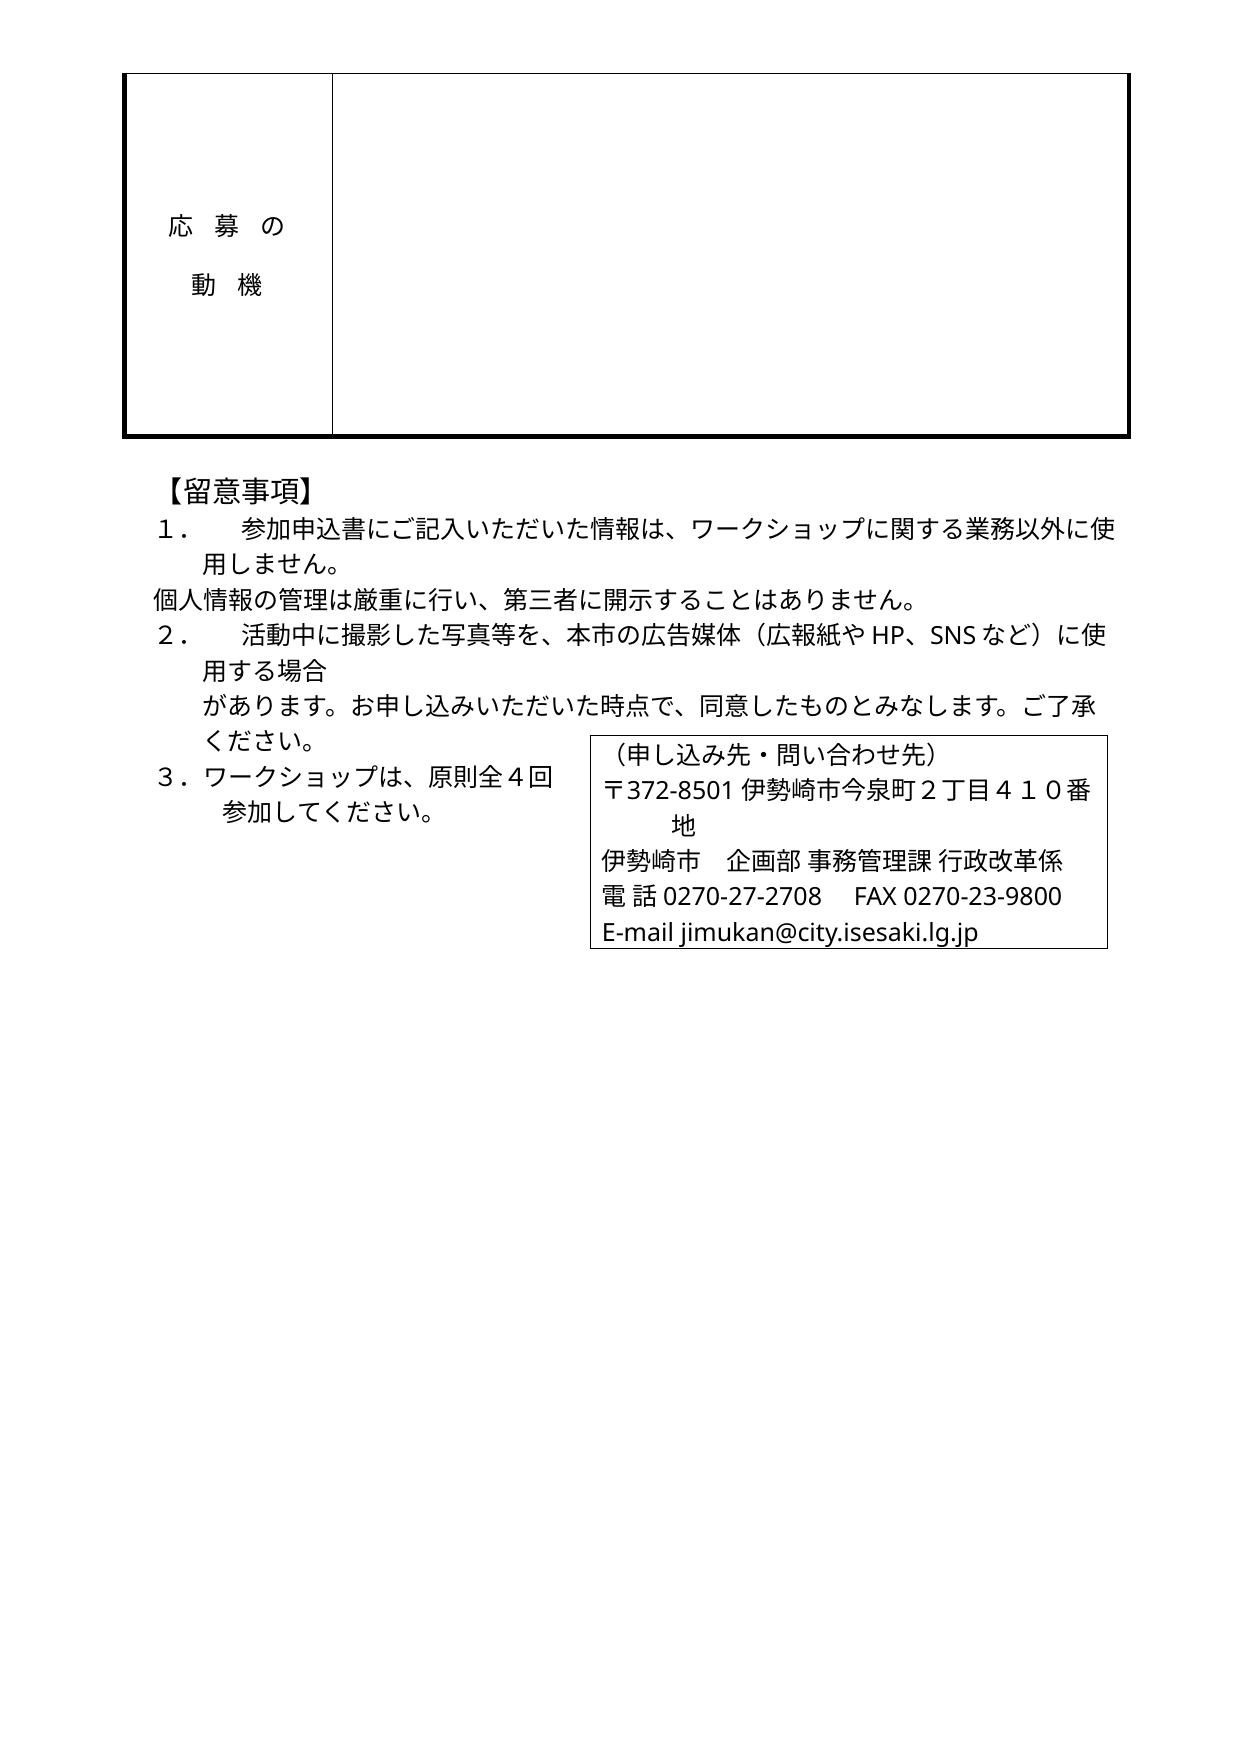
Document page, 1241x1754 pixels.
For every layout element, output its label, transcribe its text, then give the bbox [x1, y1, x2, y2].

list 参加申込書にご記入いただいた情報は、ワークショップに関する業務以外に使用しません。 [154, 510, 1116, 581]
list 個人情報の管理は厳重に行い、第三者に開示することはありません。 [154, 581, 1116, 616]
table_cell 応募の動機 [127, 74, 332, 434]
table_header （申し込み先・問い合わせ先） 〒372-8501 伊勢崎市今泉町２丁目４１０番地 伊勢崎市 企画部 事務管理課 行政改革係 電 話 0270-27-2708 FAX 0270-23-9800 E-mail jimukan@city.isesaki.lg.jp [591, 736, 1107, 948]
text 【留意事項】 [154, 474, 1116, 510]
list 活動中に撮影した写真等を、本市の広告媒体（広報紙やHP、SNSなど）に使用する場合 [154, 616, 1116, 687]
text ３．ワークショップは、原則全４回参加してください。 [154, 758, 590, 829]
table_cell [333, 74, 1127, 434]
list があります。お申し込みいただいた時点で、同意したものとみなします。ご了承ください。 [203, 687, 1116, 758]
